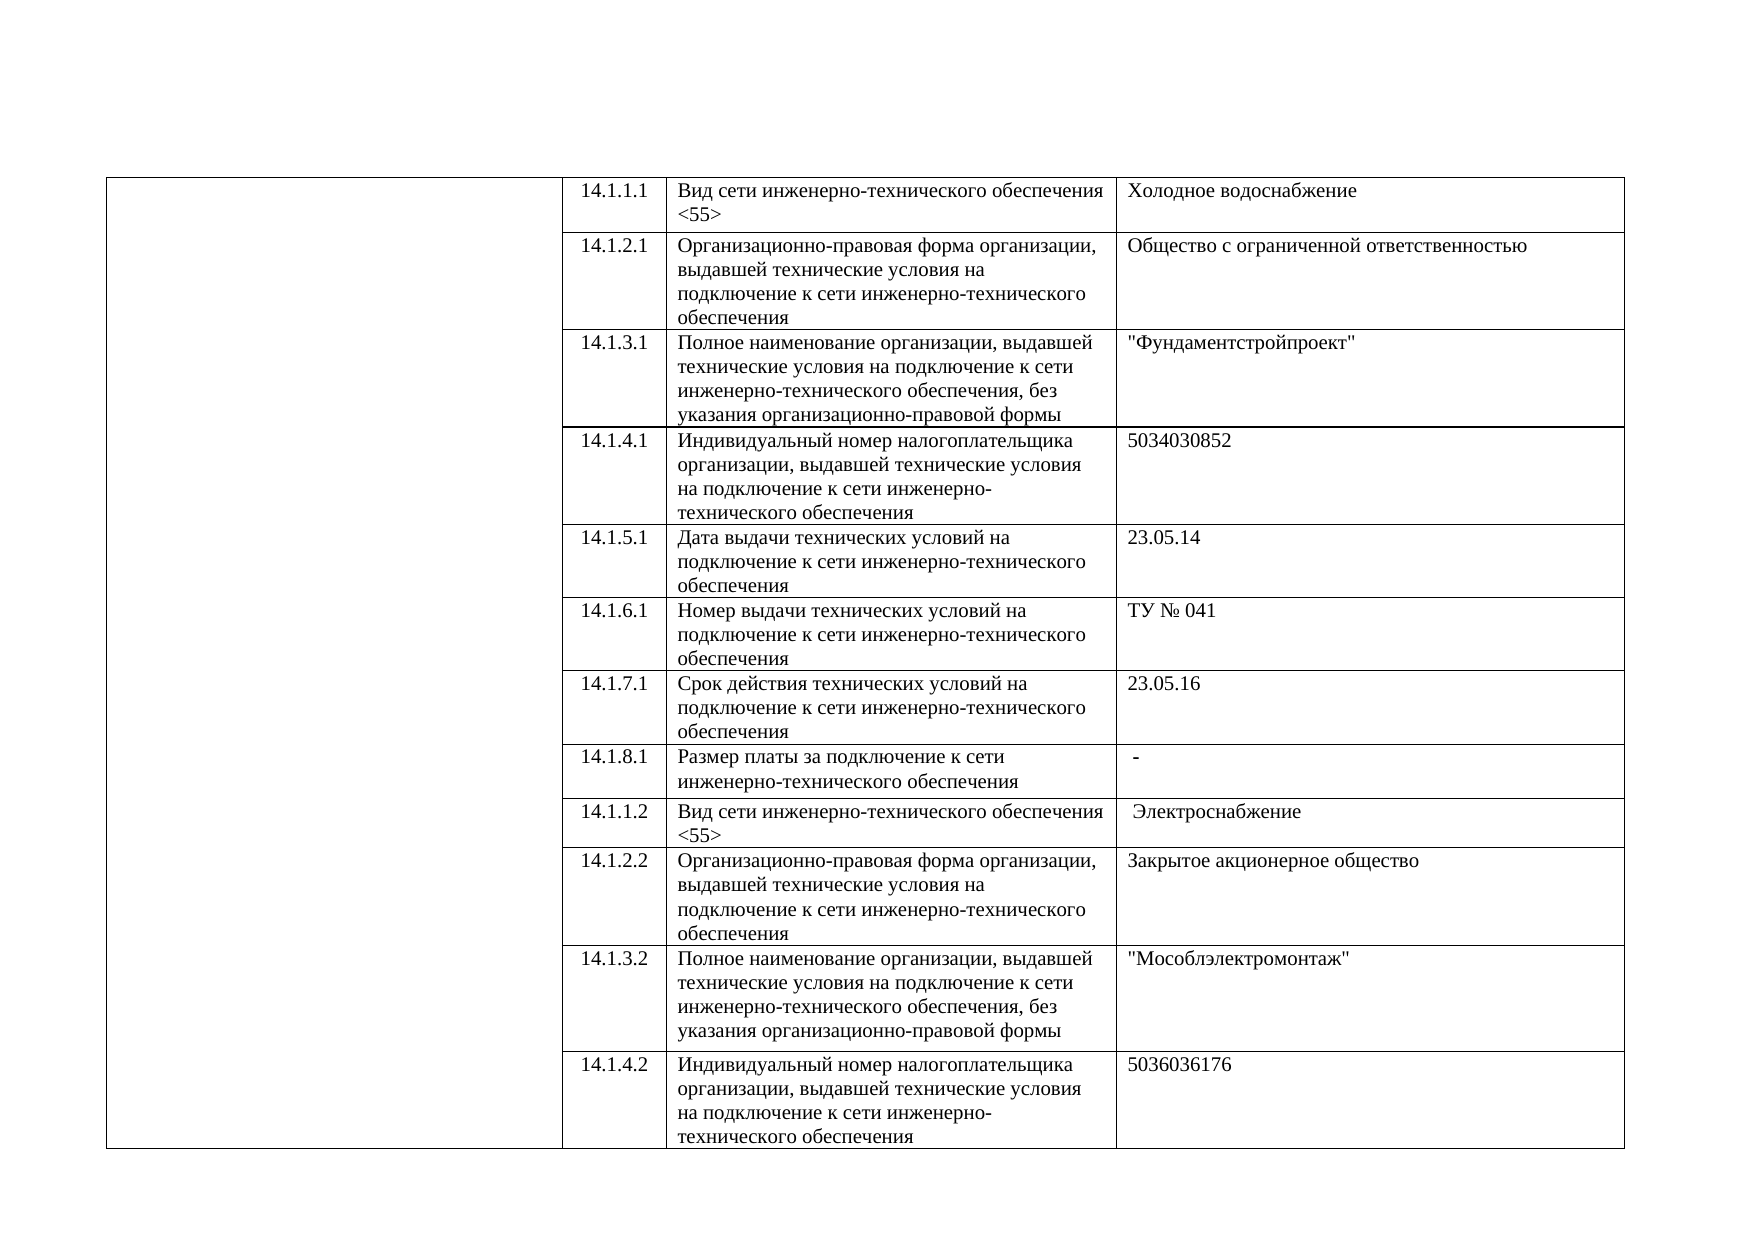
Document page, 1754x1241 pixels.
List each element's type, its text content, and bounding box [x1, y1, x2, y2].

table_cell "Фундаментстройпроект" [1117, 330, 1624, 426]
table_cell Общество с ограниченной ответственностью [1117, 233, 1624, 329]
table_cell Номер выдачи технических условий на подключение к сети инженерно-технического обеспечения [667, 598, 1116, 670]
table_cell 5034030852 [1117, 428, 1624, 524]
table_cell 14.1.3.2 [563, 946, 666, 1051]
table_cell Закрытое акционерное общество [1117, 848, 1624, 944]
table_cell 14.1.5.1 [563, 525, 666, 597]
table_cell Индивидуальный номер налогоплательщика организации, выдавшей технические условия на подключение к сети инженерно-технического обеспечения [667, 1052, 1116, 1148]
table_cell "Мособлэлектромонтаж" [1117, 946, 1624, 1051]
table_cell 23.05.16 [1117, 671, 1624, 743]
table_cell - [1117, 745, 1624, 798]
table_cell Вид сети инженерно-технического обеспечения <55> [667, 799, 1116, 847]
table_cell Индивидуальный номер налогоплательщика организации, выдавшей технические условия на подключение к сети инженерно-технического обеспечения [667, 428, 1116, 524]
table_cell 14.1.6.1 [563, 598, 666, 670]
table_cell 14.1.1.1 [563, 178, 666, 232]
table_cell 14.1.1.2 [563, 799, 666, 847]
table_cell Дата выдачи технических условий на подключение к сети инженерно-технического обеспечения [667, 525, 1116, 597]
table_cell ТУ № 041 [1117, 598, 1624, 670]
table_cell 14.1.2.2 [563, 848, 666, 944]
table_cell Срок действия технических условий на подключение к сети инженерно-технического обеспечения [667, 671, 1116, 743]
table_cell Электроснабжение [1117, 799, 1624, 847]
table_cell Размер платы за подключение к сети инженерно-технического обеспечения [667, 745, 1116, 798]
table_cell 14.1.7.1 [563, 671, 666, 743]
table_cell 14.1.3.1 [563, 330, 666, 426]
table_cell 14.1.4.1 [563, 428, 666, 524]
table_cell Полное наименование организации, выдавшей технические условия на подключение к сети инженерно-технического обеспечения, без указания организационно-правовой формы [667, 330, 1116, 426]
table_cell Организационно-правовая форма организации, выдавшей технические условия на подключение к сети инженерно-технического обеспечения [667, 233, 1116, 329]
table_cell 5036036176 [1117, 1052, 1624, 1148]
table_cell 14.1.2.1 [563, 233, 666, 329]
table_cell 23.05.14 [1117, 525, 1624, 597]
table_cell 14.1.8.1 [563, 745, 666, 798]
table_cell Холодное водоснабжение [1117, 178, 1624, 232]
table_cell 14.1.4.2 [563, 1052, 666, 1148]
table_cell Организационно-правовая форма организации, выдавшей технические условия на подключение к сети инженерно-технического обеспечения [667, 848, 1116, 944]
table_cell Полное наименование организации, выдавшей технические условия на подключение к сети инженерно-технического обеспечения, без указания организационно-правовой формы [667, 946, 1116, 1051]
table_cell Вид сети инженерно-технического обеспечения <55> [667, 178, 1116, 232]
